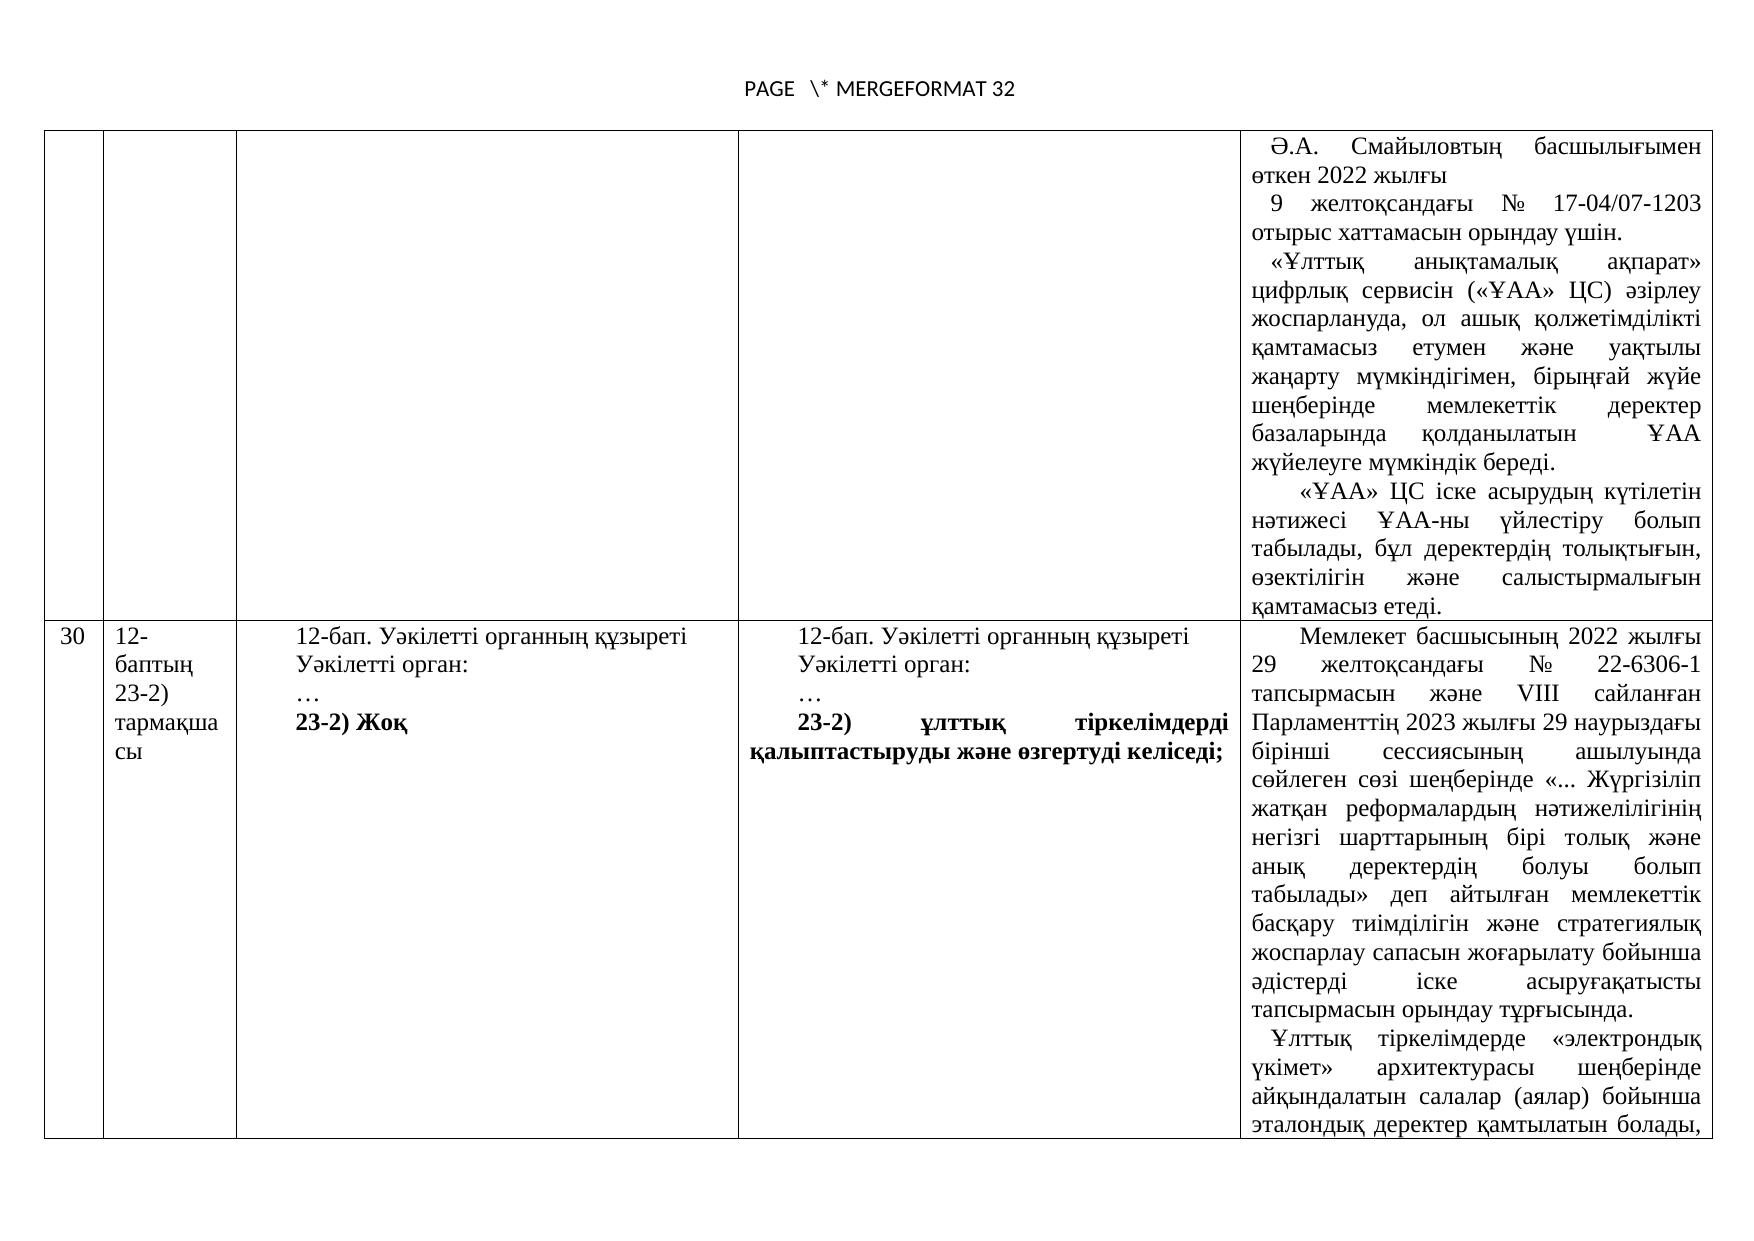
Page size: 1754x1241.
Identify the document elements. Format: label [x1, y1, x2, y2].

table_cell [45, 621, 103, 1138]
table_cell [1241, 131, 1712, 620]
table_cell [104, 131, 236, 620]
table_cell [739, 621, 1240, 1138]
table_cell [237, 621, 738, 1138]
table_cell [45, 131, 103, 620]
table_cell [104, 621, 236, 1138]
table_cell [237, 131, 738, 620]
table_cell [739, 131, 1240, 620]
table_cell [1241, 621, 1712, 1138]
